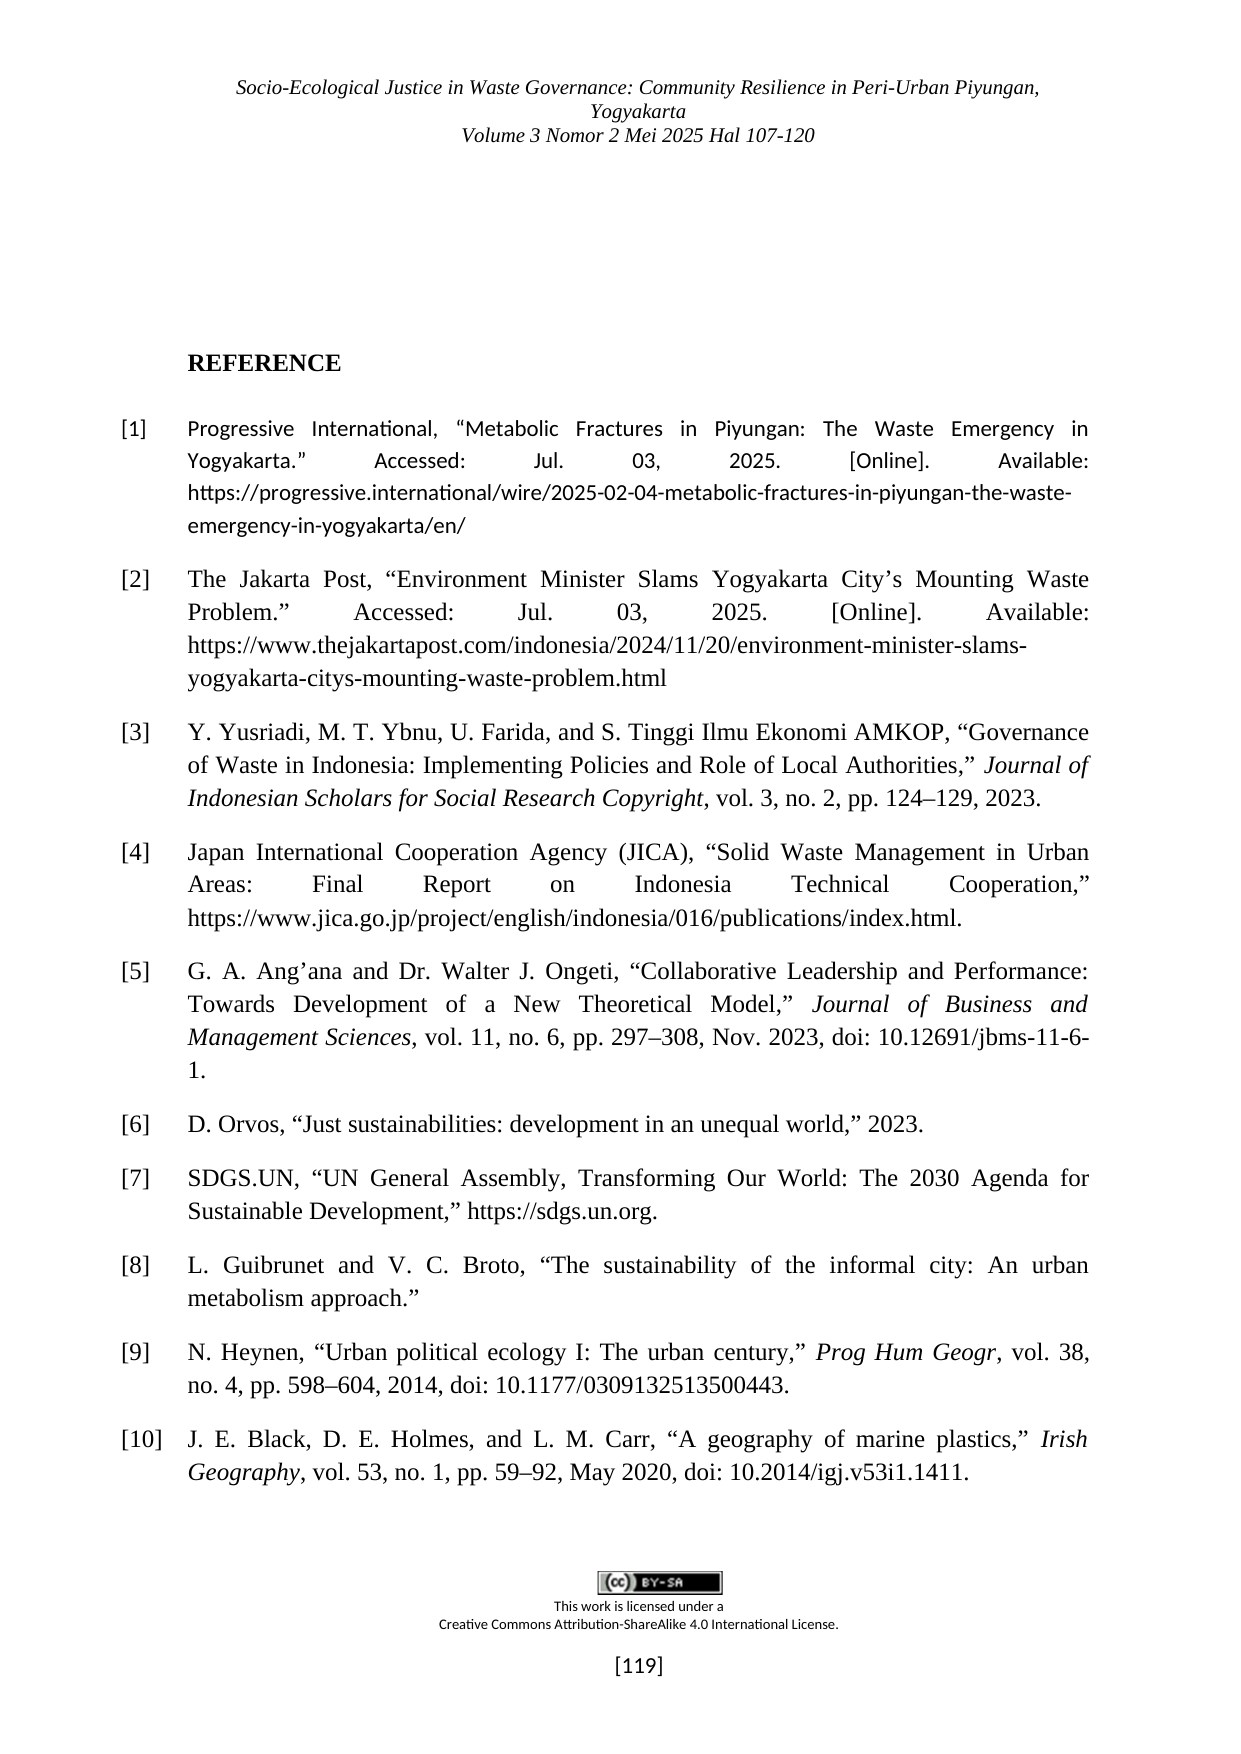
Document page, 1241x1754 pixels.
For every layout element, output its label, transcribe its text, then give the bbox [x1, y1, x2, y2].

picture [597, 1571, 723, 1595]
text REFERENCE [187, 348, 1090, 377]
